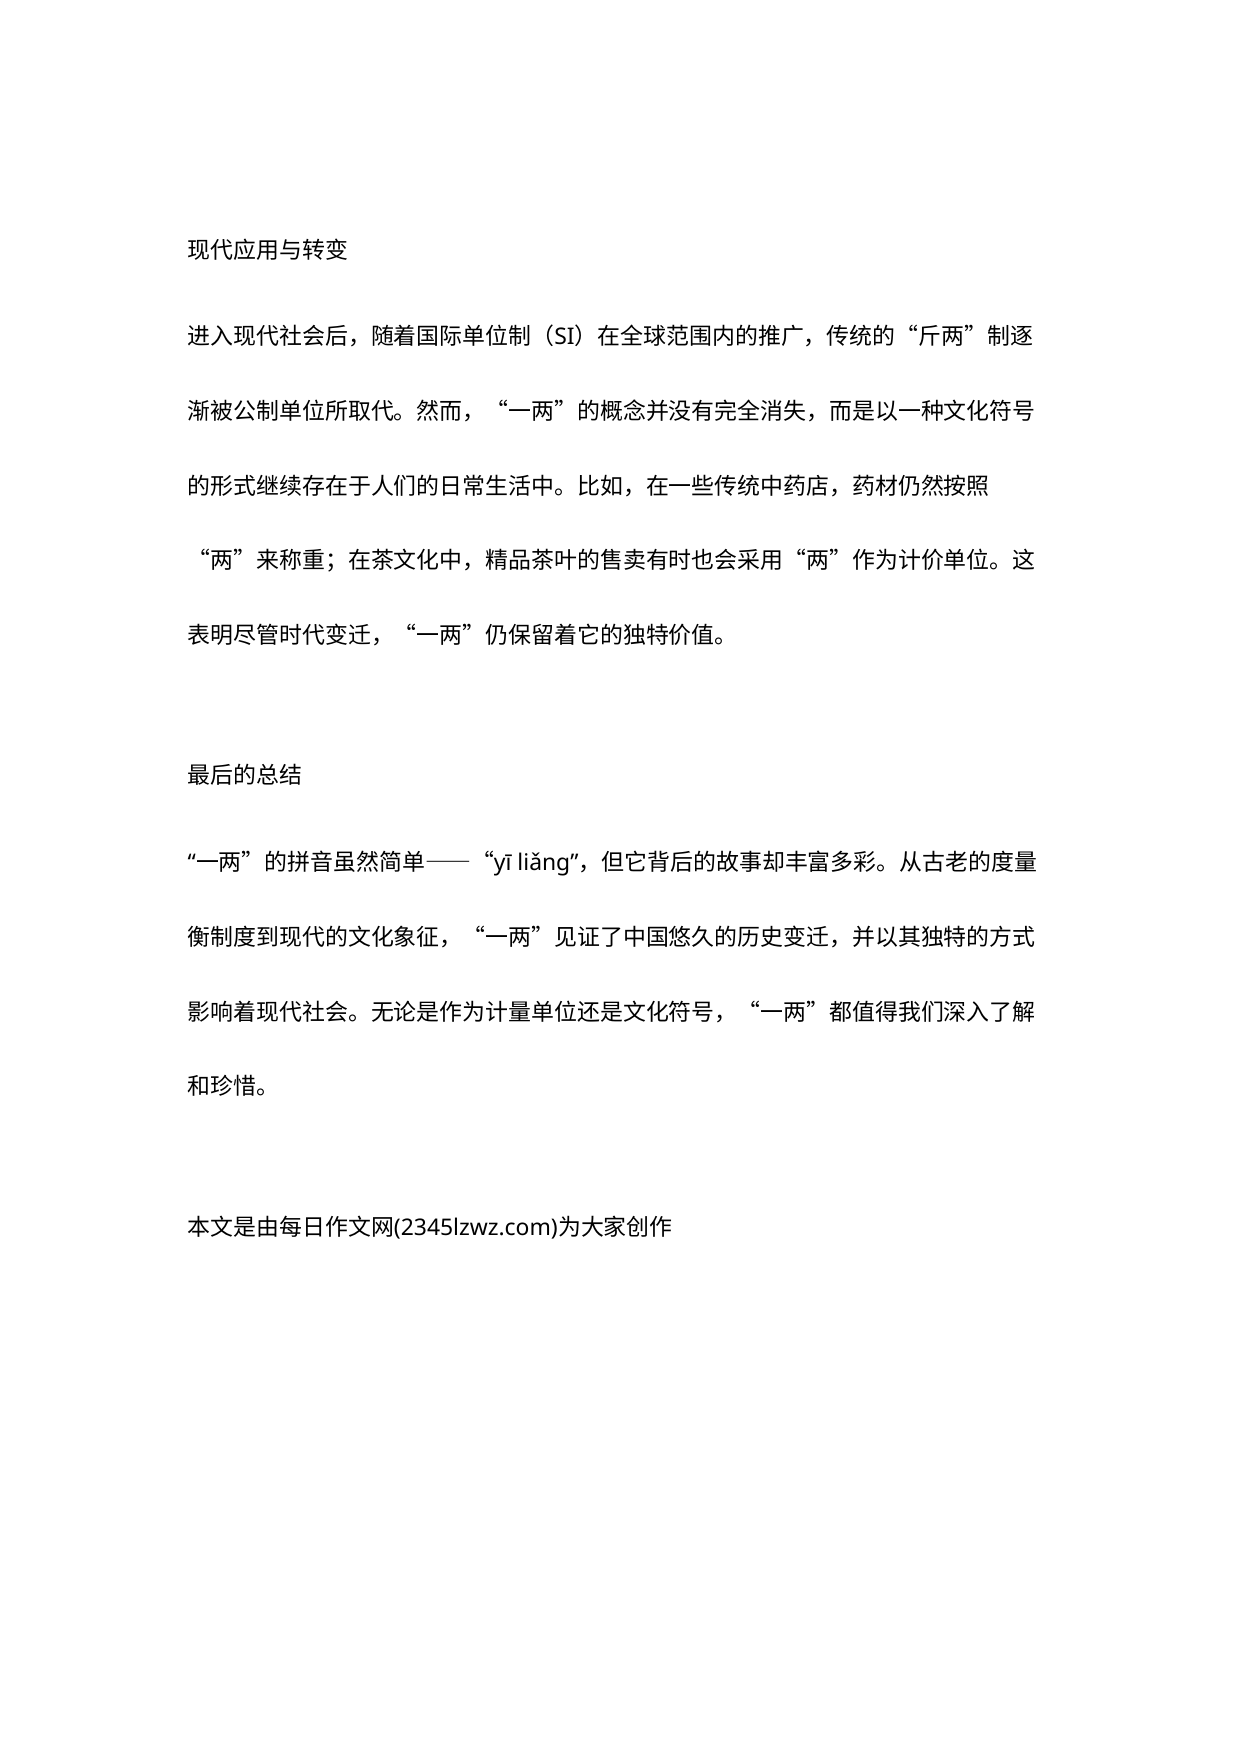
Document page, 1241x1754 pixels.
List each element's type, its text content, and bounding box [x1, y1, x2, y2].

text 本文是由每日作文网(2345lzwz.com)为大家创作 [187, 1193, 1053, 1258]
text “一两”的拼音虽然简单——“yī liǎng”，但它背后的故事却丰富多彩。从古老的度量衡制度到现代的文化象征，“一两”见证了中国悠久的历史变迁，并以其独特的方式影响着现代社会。无论是作为计量单位还是文化符号，“一两”都值得我们深入了解和珍惜。 [187, 828, 1053, 1117]
text 进入现代社会后，随着国际单位制（SI）在全球范围内的推广，传统的“斤两”制逐渐被公制单位所取代。然而，“一两”的概念并没有完全消失，而是以一种文化符号的形式继续存在于人们的日常生活中。比如，在一些传统中药店，药材仍然按照“两”来称重；在茶文化中，精品茶叶的售卖有时也会采用“两”作为计价单位。这表明尽管时代变迁，“一两”仍保留着它的独特价值。 [187, 302, 1053, 666]
text 最后的总结 [187, 742, 1053, 807]
text 现代应用与转变 [187, 216, 1053, 281]
